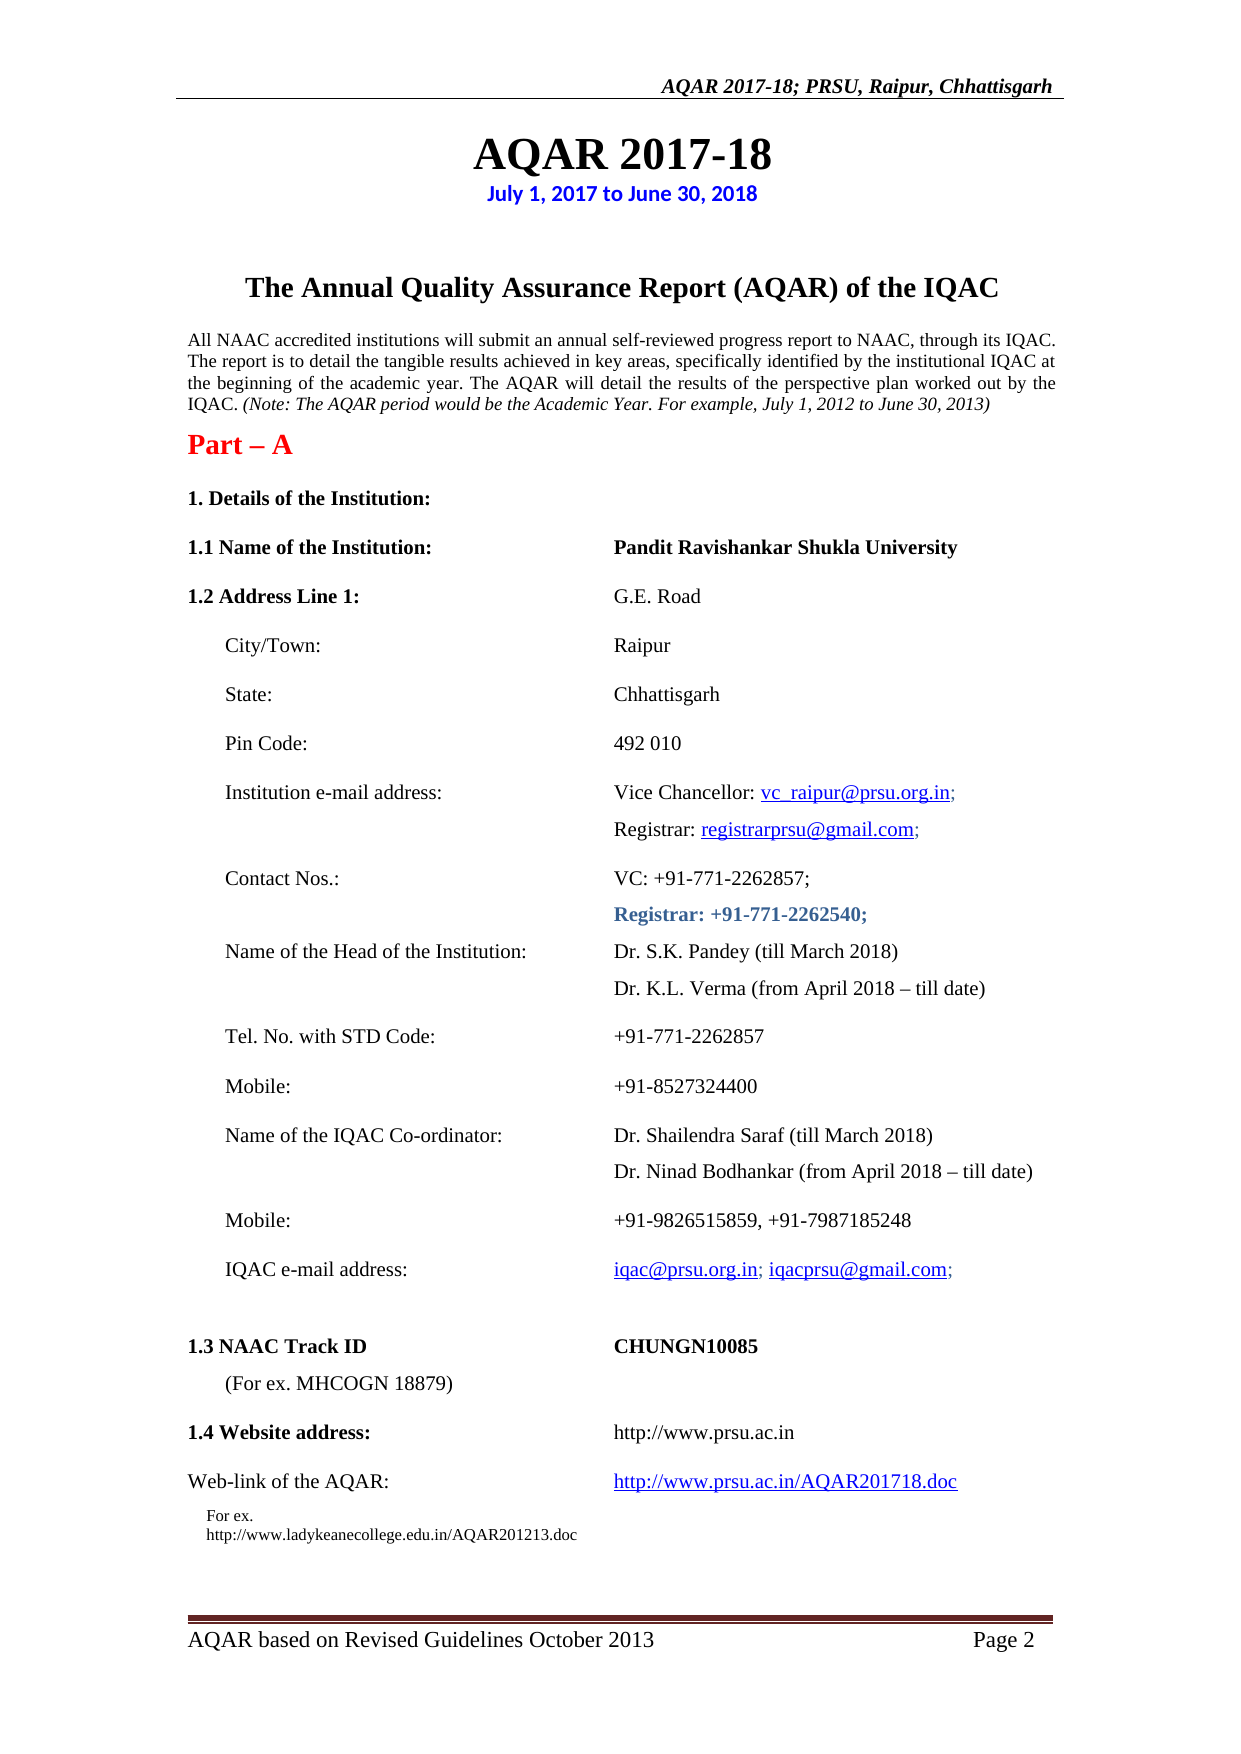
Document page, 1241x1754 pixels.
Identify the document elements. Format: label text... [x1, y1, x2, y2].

table_cell CHUNGN10085 [602, 1322, 1069, 1407]
table_cell Institution e-mail address: [176, 768, 602, 853]
table_cell iqac@prsu.org.in; iqacprsu@gmail.com; [602, 1245, 1069, 1322]
table_cell Vice Chancellor: vc_raipur@prsu.org.in; Registrar: registrarprsu@gmail.com; [602, 768, 1069, 853]
table_cell Pandit Ravishankar Shukla University [602, 522, 1069, 571]
table_cell Name of the Head of the Institution: [176, 926, 602, 1012]
table_header AQAR 2017-18 July 1, 2017 to June 30, 2018 [176, 127, 1069, 245]
table_cell Web-link of the AQAR: For ex. http://www.ladykeanecollege.edu.in/AQAR201213.doc [176, 1457, 602, 1556]
table_cell 1. Details of the Institution: [176, 473, 1069, 522]
table_cell IQAC e-mail address: [176, 1245, 602, 1322]
table_cell Raipur [602, 620, 1069, 669]
table_cell 1.1 Name of the Institution: [176, 522, 602, 571]
table_cell Part – A [176, 415, 1069, 473]
table_cell State: [176, 670, 602, 718]
table_cell 1.3 NAAC Track ID (For ex. MHCOGN 18879) [176, 1322, 602, 1407]
table_cell http://www.prsu.ac.in/AQAR201718.doc [602, 1457, 1069, 1556]
table_cell +91-8527324400 [602, 1061, 1069, 1110]
table_cell Mobile: [176, 1196, 602, 1245]
table_cell City/Town: [176, 620, 602, 669]
table_cell Contact Nos.: [176, 853, 602, 926]
table_cell +91-771-2262857 [602, 1012, 1069, 1061]
table_cell 492 010 [602, 719, 1069, 768]
table_cell +91-9826515859, +91-7987185248 [602, 1196, 1069, 1245]
table_cell 1.4 Website address: [176, 1408, 602, 1457]
table_cell 1.2 Address Line 1: [176, 571, 602, 620]
table_cell Dr. S.K. Pandey (till March 2018) Dr. K.L. Verma (from April 2018 – till date) [602, 926, 1069, 1012]
table_cell http://www.prsu.ac.in [602, 1408, 1069, 1457]
table_cell The Annual Quality Assurance Report (AQAR) of the IQAC [176, 245, 1069, 328]
table_cell Pin Code: [176, 719, 602, 768]
table_cell G.E. Road [602, 571, 1069, 620]
table_cell Mobile: [176, 1061, 602, 1110]
table_cell Name of the IQAC Co-ordinator: [176, 1110, 602, 1196]
table_cell Dr. Shailendra Saraf (till March 2018) Dr. Ninad Bodhankar (from April 2018 – till date) [602, 1110, 1069, 1196]
table_cell All NAAC accredited institutions will submit an annual self-reviewed progress report to NAAC, through its IQAC. The report is to detail the tangible results achieved in key areas, specifically identified by the institutional IQAC at the beginning of the academic year. The AQAR will detail the results of the perspective plan worked out by the IQAC. (Note: The AQAR period would be the Academic Year. For example, July 1, 2012 to June 30, 2013) [176, 329, 1069, 415]
table_cell Chhattisgarh [602, 670, 1069, 718]
table_cell VC: +91-771-2262857; Registrar: +91-771-2262540; [602, 853, 1069, 926]
table_cell Tel. No. with STD Code: [176, 1012, 602, 1061]
